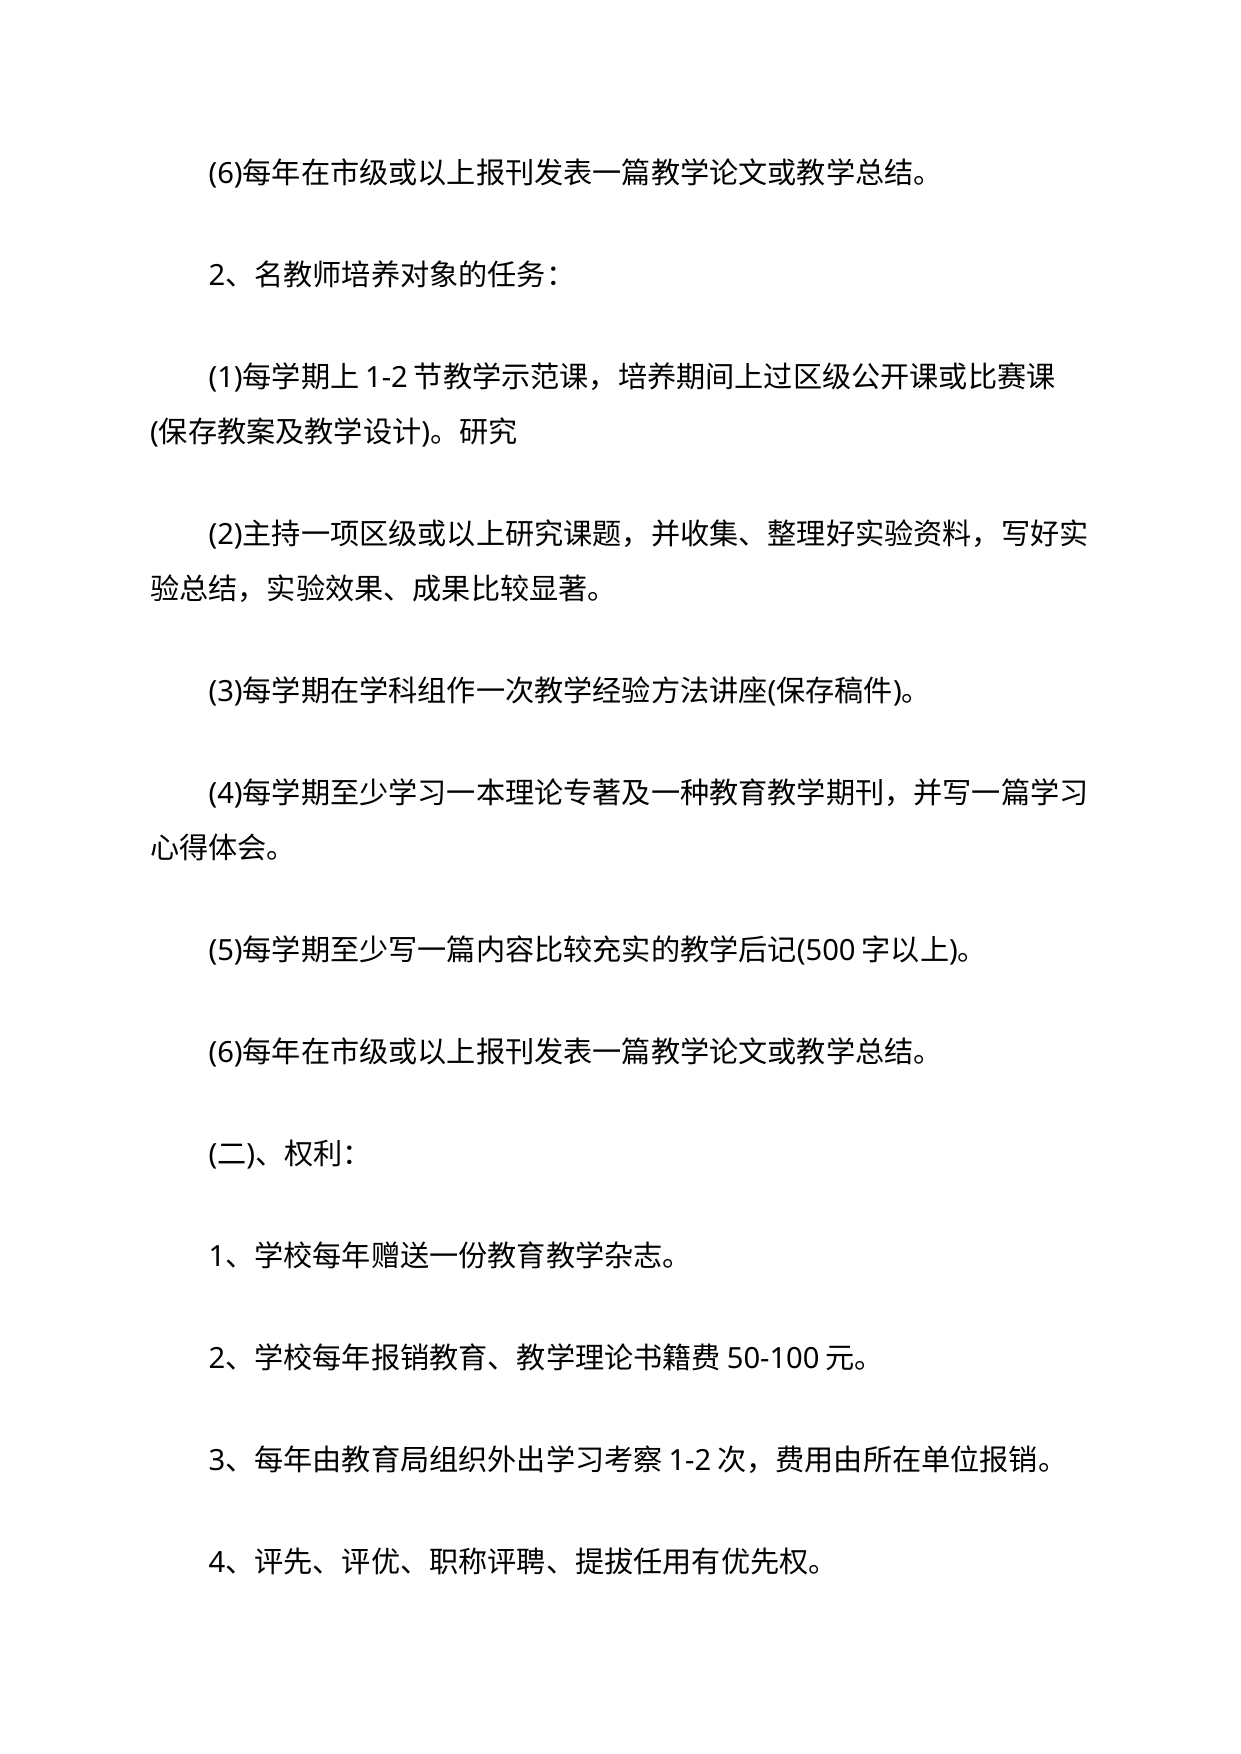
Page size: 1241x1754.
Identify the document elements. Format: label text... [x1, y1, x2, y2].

text (5)每学期至少写一篇内容比较充实的教学后记(500字以上)。 [150, 926, 1090, 969]
text (2)主持一项区级或以上研究课题，并收集、整理好实验资料，写好实验总结，实验效果、成果比较显著。 [150, 511, 1090, 608]
text (1)每学期上1-2节教学示范课，培养期间上过区级公开课或比赛课(保存教案及教学设计)。研究 [150, 354, 1090, 451]
text (3)每学期在学科组作一次教学经验方法讲座(保存稿件)。 [150, 668, 1090, 710]
text 2、学校每年报销教育、教学理论书籍费50-100元。 [150, 1334, 1090, 1377]
text 3、每年由教育局组织外出学习考察1-2次，费用由所在单位报销。 [150, 1436, 1090, 1479]
text (二)、权利： [150, 1130, 1090, 1173]
text 4、评先、评优、职称评聘、提拔任用有优先权。 [150, 1538, 1090, 1581]
text (6)每年在市级或以上报刊发表一篇教学论文或教学总结。 [150, 150, 1090, 192]
text 2、名教师培养对象的任务： [150, 252, 1090, 294]
text (6)每年在市级或以上报刊发表一篇教学论文或教学总结。 [150, 1028, 1090, 1071]
text (4)每学期至少学习一本理论专著及一种教育教学期刊，并写一篇学习心得体会。 [150, 770, 1090, 867]
text 1、学校每年赠送一份教育教学杂志。 [150, 1232, 1090, 1275]
